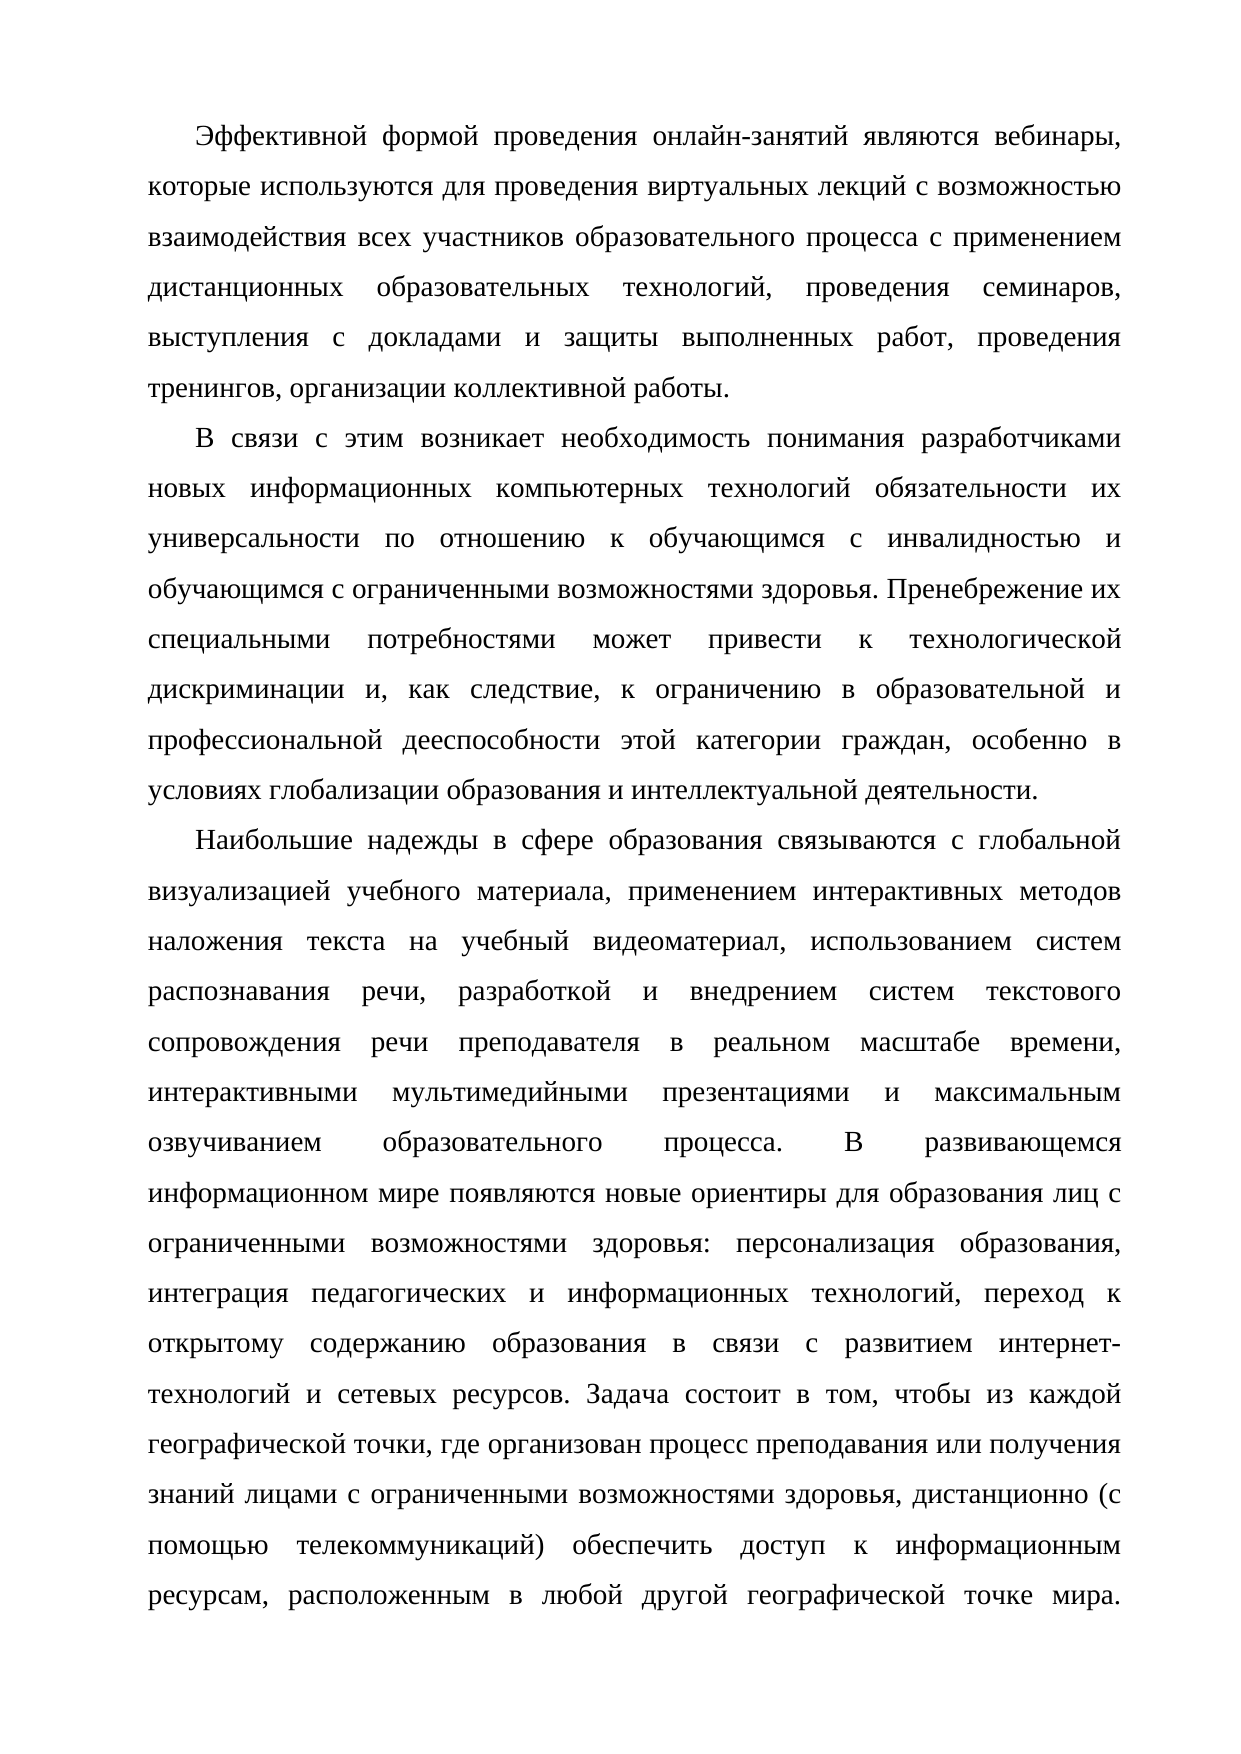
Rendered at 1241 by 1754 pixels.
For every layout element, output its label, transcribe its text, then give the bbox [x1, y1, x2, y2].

text В связи с этим возникает необходимость понимания разработчиками новых информационных компьютерных технологий обязательности их универсальности по отношению к обучающимся с инвалидностью и обучающимся с ограниченными возможностями здоровья. Пренебрежение их специальными потребностями может привести к технологической дискриминации и, как следствие, к ограничению в образовательной и профессиональной дееспособности этой категории граждан, особенно в условиях глобализации образования и интеллектуальной деятельности. [148, 420, 1122, 806]
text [148, 822, 1122, 1611]
text Эффективной формой проведения онлайн-занятий являются вебинары, которые используются для проведения виртуальных лекций с возможностью взаимодействия всех участников образовательного процесса с применением дистанционных образовательных технологий, проведения семинаров, выступления с докладами и защиты выполненных работ, проведения тренингов, организации коллективной работы. [148, 118, 1122, 403]
